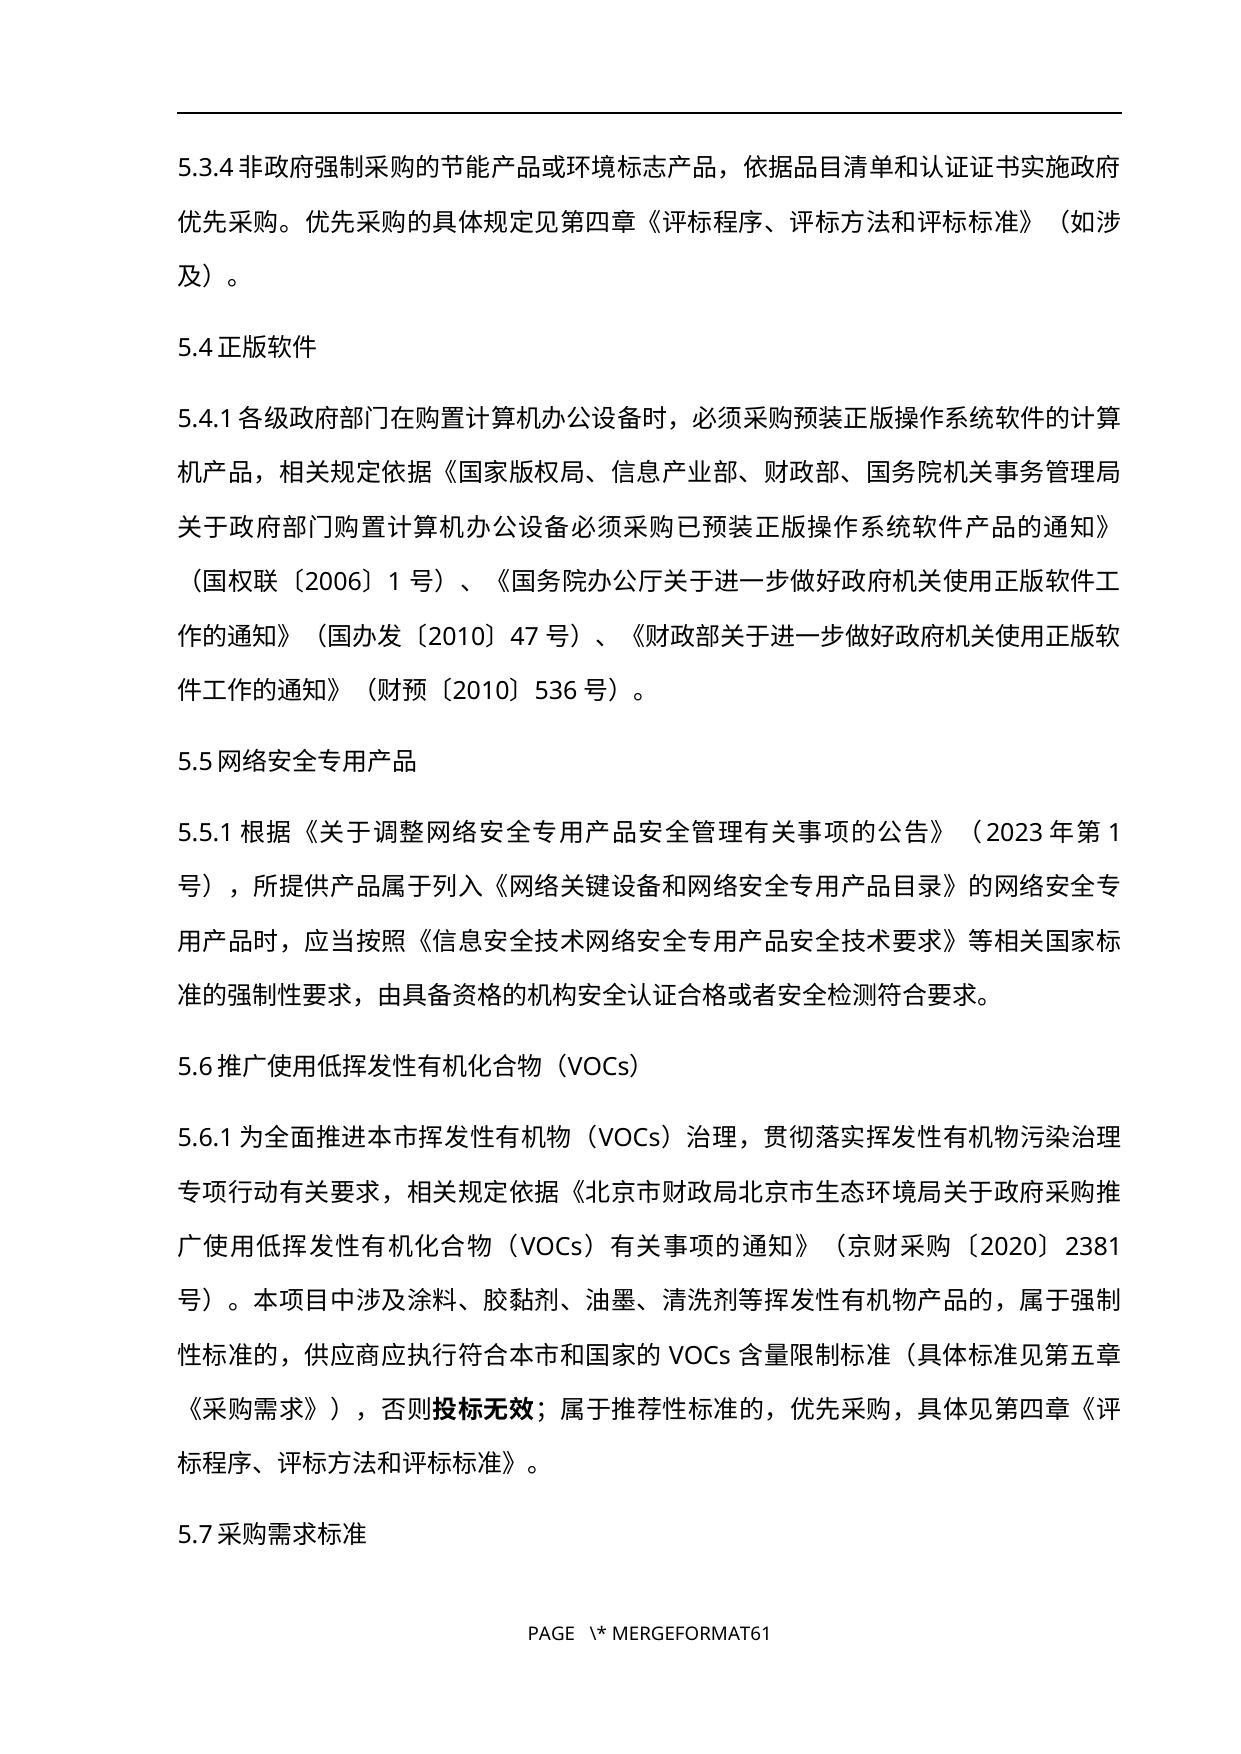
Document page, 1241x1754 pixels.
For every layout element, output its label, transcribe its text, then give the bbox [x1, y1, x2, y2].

text 5.3.4非政府强制采购的节能产品或环境标志产品，依据品目清单和认证证书实施政府优先采购。优先采购的具体规定见第四章《评标程序、评标方法和评标标准》（如涉及）。 [177, 148, 1122, 293]
text 5.6.1为全面推进本市挥发性有机物（VOCs）治理，贯彻落实挥发性有机物污染治理专项行动有关要求，相关规定依据《北京市财政局北京市生态环境局关于政府采购推广使用低挥发性有机化合物（VOCs）有关事项的通知》（京财采购〔2020〕2381 号）。本项目中涉及涂料、胶黏剂、油墨、清洗剂等挥发性有机物产品的，属于强制性标准的，供应商应执行符合本市和国家的VOCs 含量限制标准（具体标准见第五章《采购需求》），否则投标无效；属于推荐性标准的，优先采购，具体见第四章《评标程序、评标方法和评标标准》。 [177, 1118, 1122, 1480]
text 5.5.1根据《关于调整网络安全专用产品安全管理有关事项的公告》（2023年第1号），所提供产品属于列入《网络关键设备和网络安全专用产品目录》的网络安全专用产品时，应当按照《信息安全技术网络安全专用产品安全技术要求》等相关国家标准的强制性要求，由具备资格的机构安全认证合格或者安全检测符合要求。 [177, 812, 1122, 1012]
text 5.4正版软件 [177, 327, 1122, 364]
text 5.4.1各级政府部门在购置计算机办公设备时，必须采购预装正版操作系统软件的计算机产品，相关规定依据《国家版权局、信息产业部、财政部、国务院机关事务管理局关于政府部门购置计算机办公设备必须采购已预装正版操作系统软件产品的通知》（国权联〔2006〕1 号）、《国务院办公厅关于进一步做好政府机关使用正版软件工作的通知》（国办发〔2010〕47 号）、《财政部关于进一步做好政府机关使用正版软件工作的通知》（财预〔2010〕536 号）。 [177, 398, 1122, 707]
text 5.5网络安全专用产品 [177, 741, 1122, 778]
text 5.7采购需求标准 [177, 1515, 1122, 1551]
text 5.6推广使用低挥发性有机化合物（VOCs） [177, 1047, 1122, 1083]
